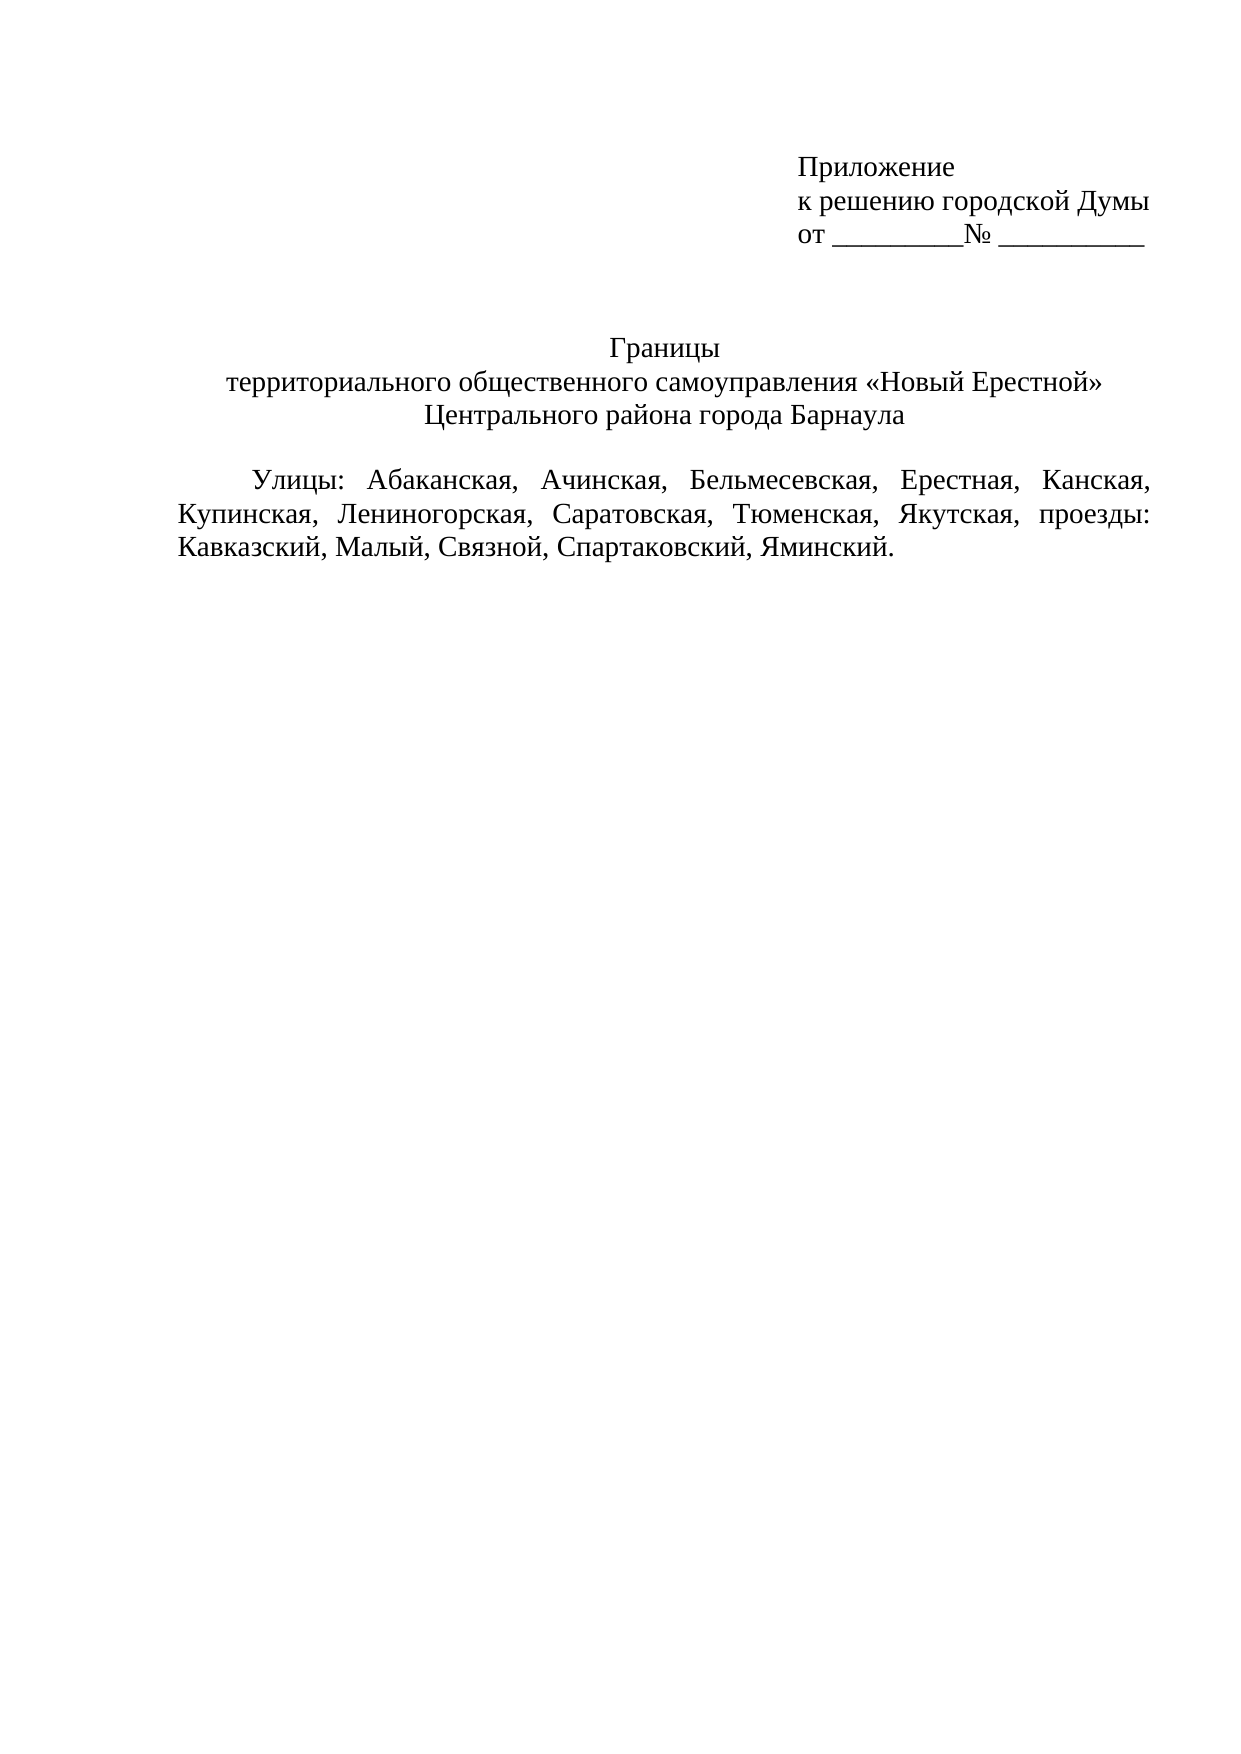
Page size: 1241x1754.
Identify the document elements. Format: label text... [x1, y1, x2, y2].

text Улицы: Абаканская, Ачинская, Бельмесевская, Ерестная, Канская, Купинская, Лениногорская, Саратовская, Тюменская, Якутская, проезды: Кавказский, Малый, Связной, Спартаковский, Яминский. [177, 462, 1152, 563]
text Границы [177, 330, 1152, 364]
text территориального общественного самоуправления «Новый Ерестной» Центрального района города Барнаула [177, 364, 1152, 431]
text Приложение к решению городской Думы от _________№ __________ [797, 149, 1152, 250]
